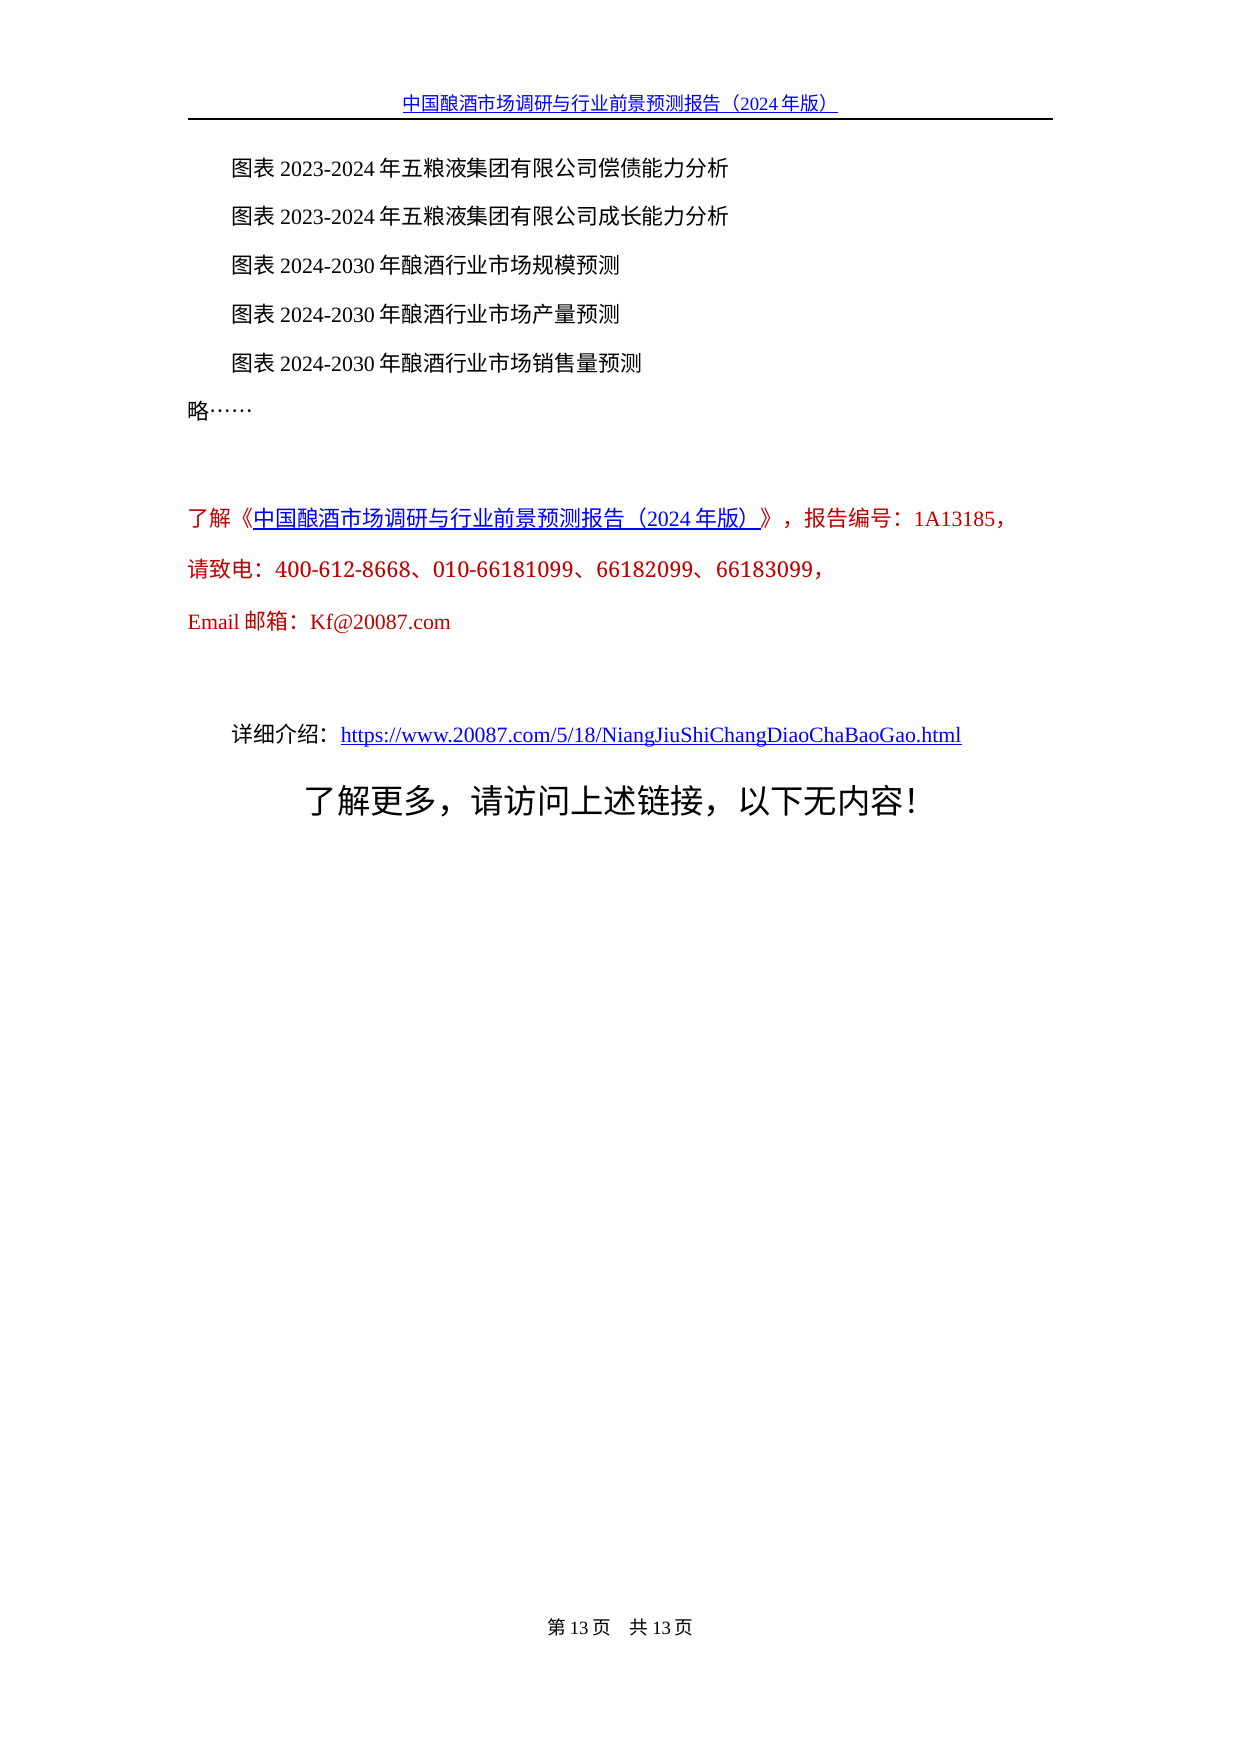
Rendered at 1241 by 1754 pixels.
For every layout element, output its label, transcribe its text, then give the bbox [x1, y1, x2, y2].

text 请致电：400-612-8668、010-66181099、66182099、66183099， [187, 552, 1053, 584]
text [187, 150, 1053, 426]
text Email邮箱：Kf@20087.com [187, 603, 1053, 636]
text 详细介绍：https://www.20087.com/5/18/NiangJiuShiChangDiaoChaBaoGao.html [187, 716, 1053, 749]
text 了解《中国酿酒市场调研与行业前景预测报告（2024年版）》，报告编号：1A13185， [187, 500, 1053, 533]
title 了解更多，请访问上述链接，以下无内容！ [187, 766, 1053, 831]
